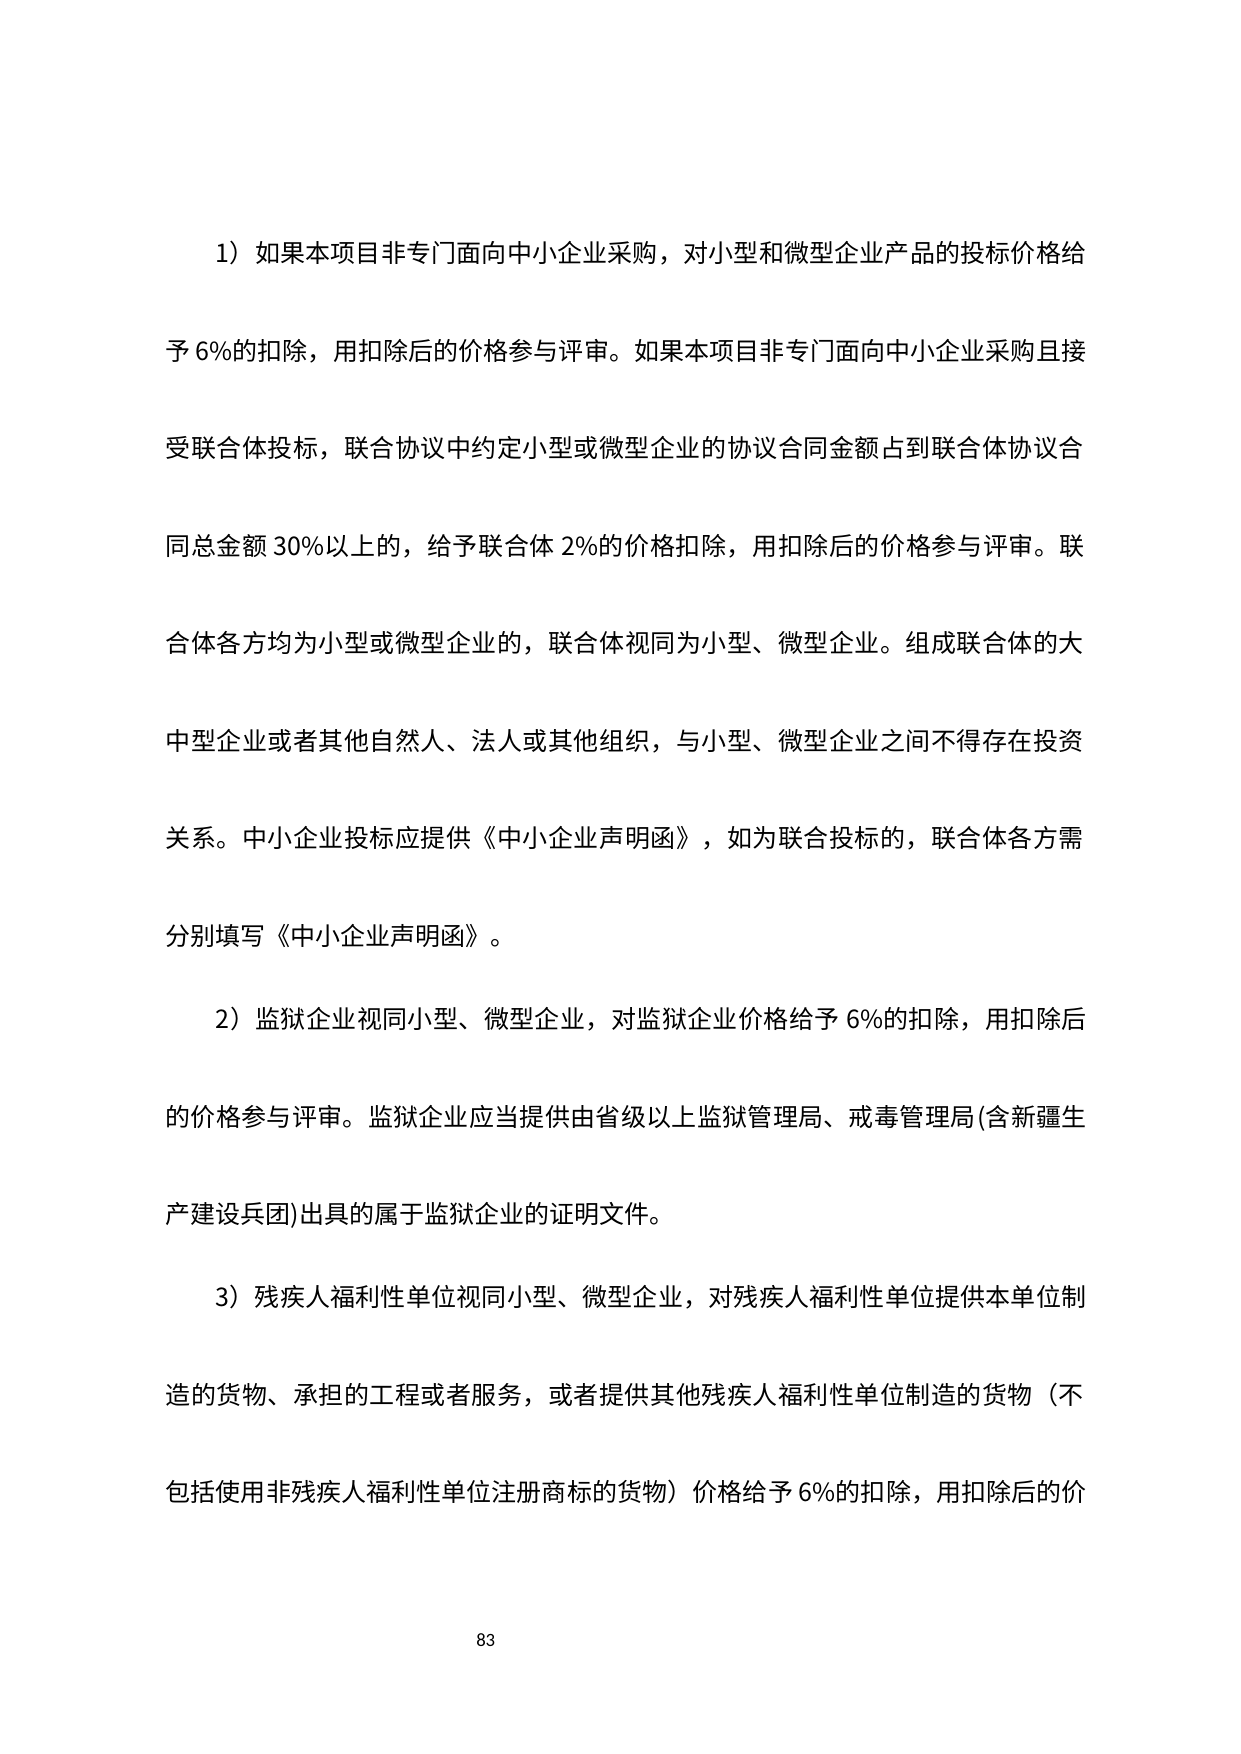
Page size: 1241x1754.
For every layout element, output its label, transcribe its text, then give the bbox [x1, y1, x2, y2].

text 1）如果本项目非专门面向中小企业采购，对小型和微型企业产品的投标价格给予6%的扣除，用扣除后的价格参与评审。如果本项目非专门面向中小企业采购且接受联合体投标，联合协议中约定小型或微型企业的协议合同金额占到联合体协议合同总金额30%以上的，给予联合体2%的价格扣除，用扣除后的价格参与评审。联合体各方均为小型或微型企业的，联合体视同为小型、微型企业。组成联合体的大中型企业或者其他自然人、法人或其他组织，与小型、微型企业之间不得存在投资关系。中小企业投标应提供《中小企业声明函》，如为联合投标的，联合体各方需分别填写《中小企业声明函》。 [165, 219, 1087, 967]
text 2）监狱企业视同小型、微型企业，对监狱企业价格给予6%的扣除，用扣除后的价格参与评审。监狱企业应当提供由省级以上监狱管理局、戒毒管理局(含新疆生产建设兵团)出具的属于监狱企业的证明文件。 [165, 985, 1087, 1245]
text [165, 1263, 1087, 1523]
